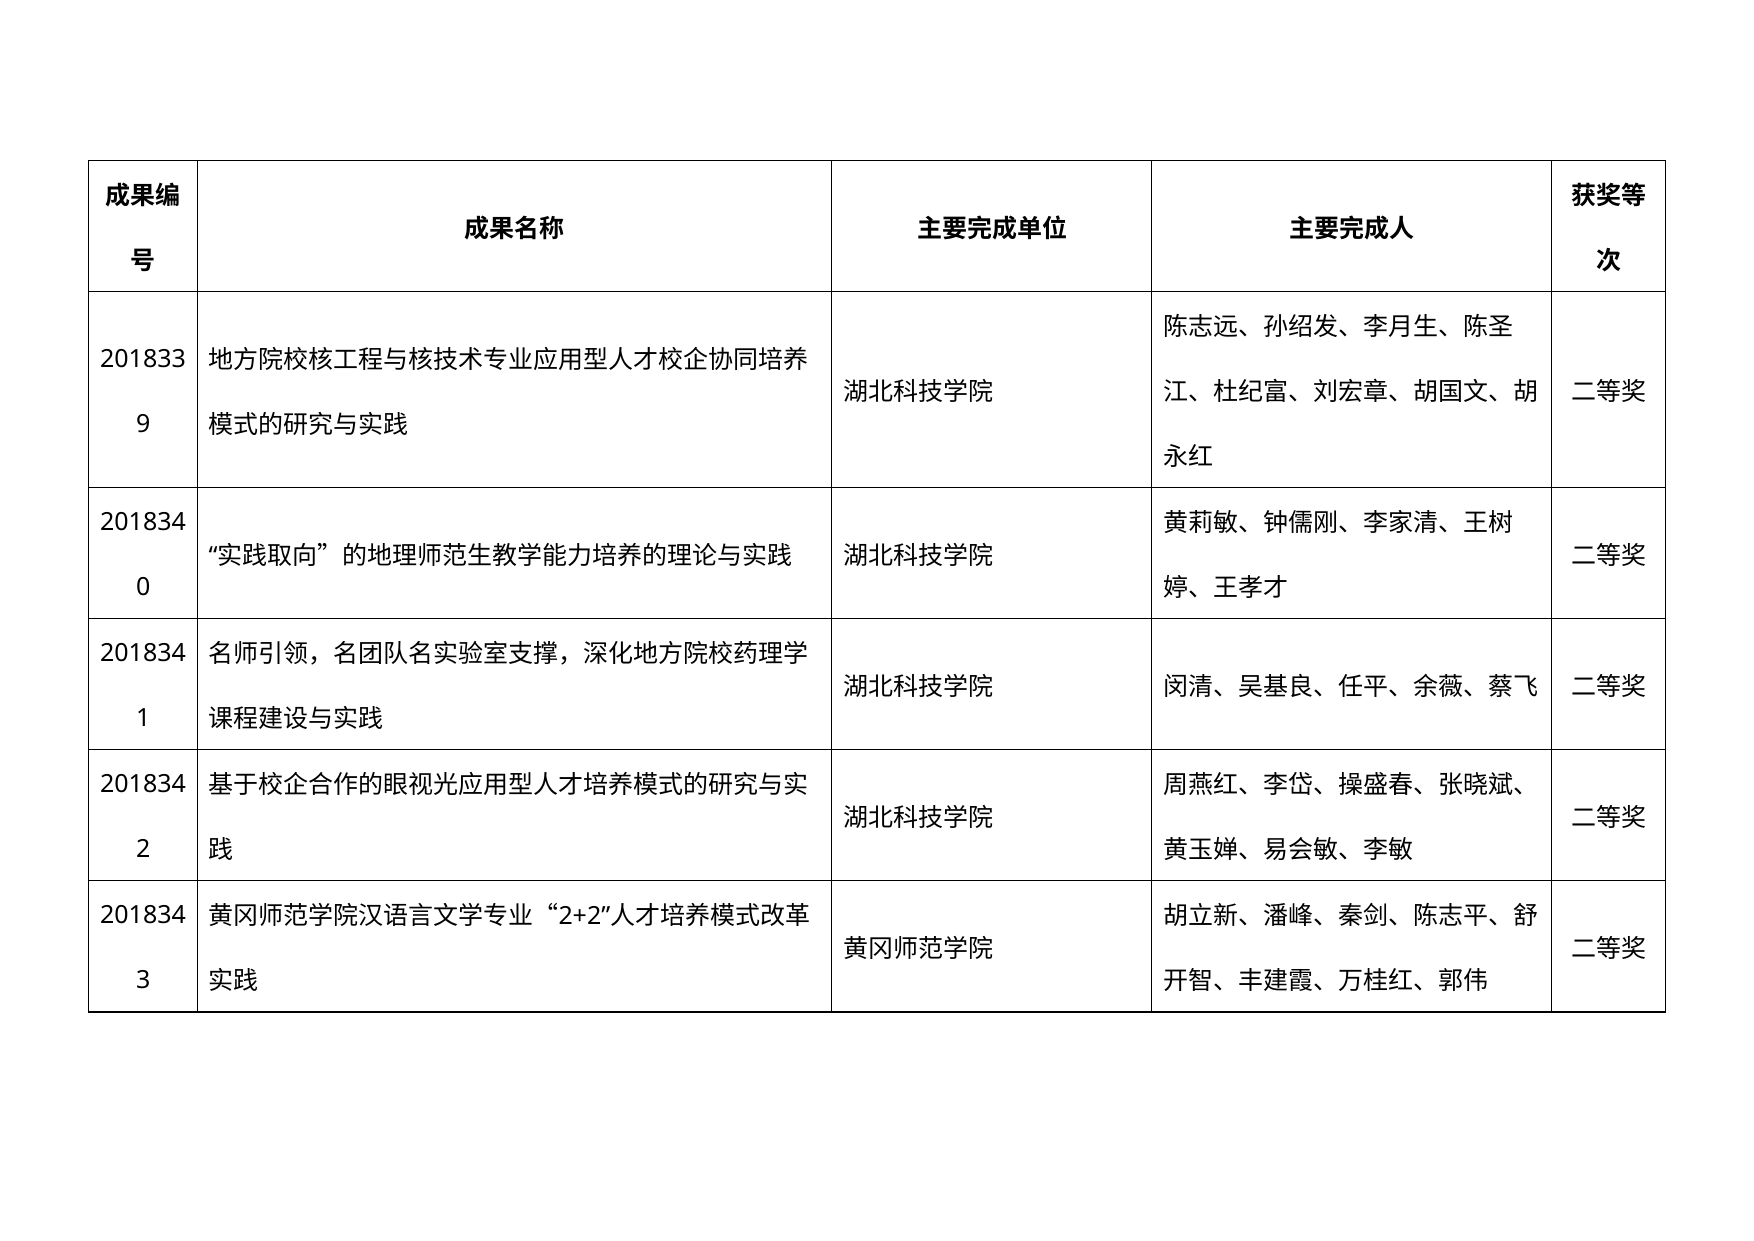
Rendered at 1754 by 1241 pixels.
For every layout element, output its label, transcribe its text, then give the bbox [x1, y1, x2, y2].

table_header 主要完成人 [1152, 161, 1551, 291]
table_cell 二等奖 [1552, 292, 1665, 487]
table_cell 2018339 [89, 292, 197, 487]
table_cell 2018341 [89, 619, 197, 749]
table_cell 二等奖 [1552, 750, 1665, 880]
table_cell 胡立新、潘峰、秦剑、陈志平、舒开智、丰建霞、万桂红、郭伟 [1152, 881, 1551, 1011]
table_cell 周燕红、李岱、操盛春、张晓斌、黄玉婵、易会敏、李敏 [1152, 750, 1551, 880]
table_cell 2018343 [89, 881, 197, 1011]
table_cell 湖北科技学院 [832, 619, 1151, 749]
table_cell 湖北科技学院 [832, 292, 1151, 487]
table_cell 地方院校核工程与核技术专业应用型人才校企协同培养模式的研究与实践 [198, 292, 831, 487]
table_cell 二等奖 [1552, 881, 1665, 1011]
table_cell 陈志远、孙绍发、李月生、陈圣江、杜纪富、刘宏章、胡国文、胡永红 [1152, 292, 1551, 487]
table_header 成果名称 [198, 161, 831, 291]
table_cell 黄冈师范学院 [832, 881, 1151, 1011]
table_cell 2018342 [89, 750, 197, 880]
table_cell “实践取向”的地理师范生教学能力培养的理论与实践 [198, 488, 831, 618]
table_cell 闵清、吴基良、任平、余薇、蔡飞 [1152, 619, 1551, 749]
table_cell 湖北科技学院 [832, 488, 1151, 618]
table_header 主要完成单位 [832, 161, 1151, 291]
table_cell 湖北科技学院 [832, 750, 1151, 880]
table_cell 基于校企合作的眼视光应用型人才培养模式的研究与实践 [198, 750, 831, 880]
table_header 成果编号 [89, 161, 197, 291]
table_cell 2018340 [89, 488, 197, 618]
table_cell 二等奖 [1552, 488, 1665, 618]
table_cell 黄莉敏、钟儒刚、李家清、王树婷、王孝才 [1152, 488, 1551, 618]
table_cell 二等奖 [1552, 619, 1665, 749]
table_cell 黄冈师范学院汉语言文学专业“2+2”人才培养模式改革实践 [198, 881, 831, 1011]
table_header 获奖等次 [1552, 161, 1665, 291]
table_cell 名师引领，名团队名实验室支撑，深化地方院校药理学课程建设与实践 [198, 619, 831, 749]
